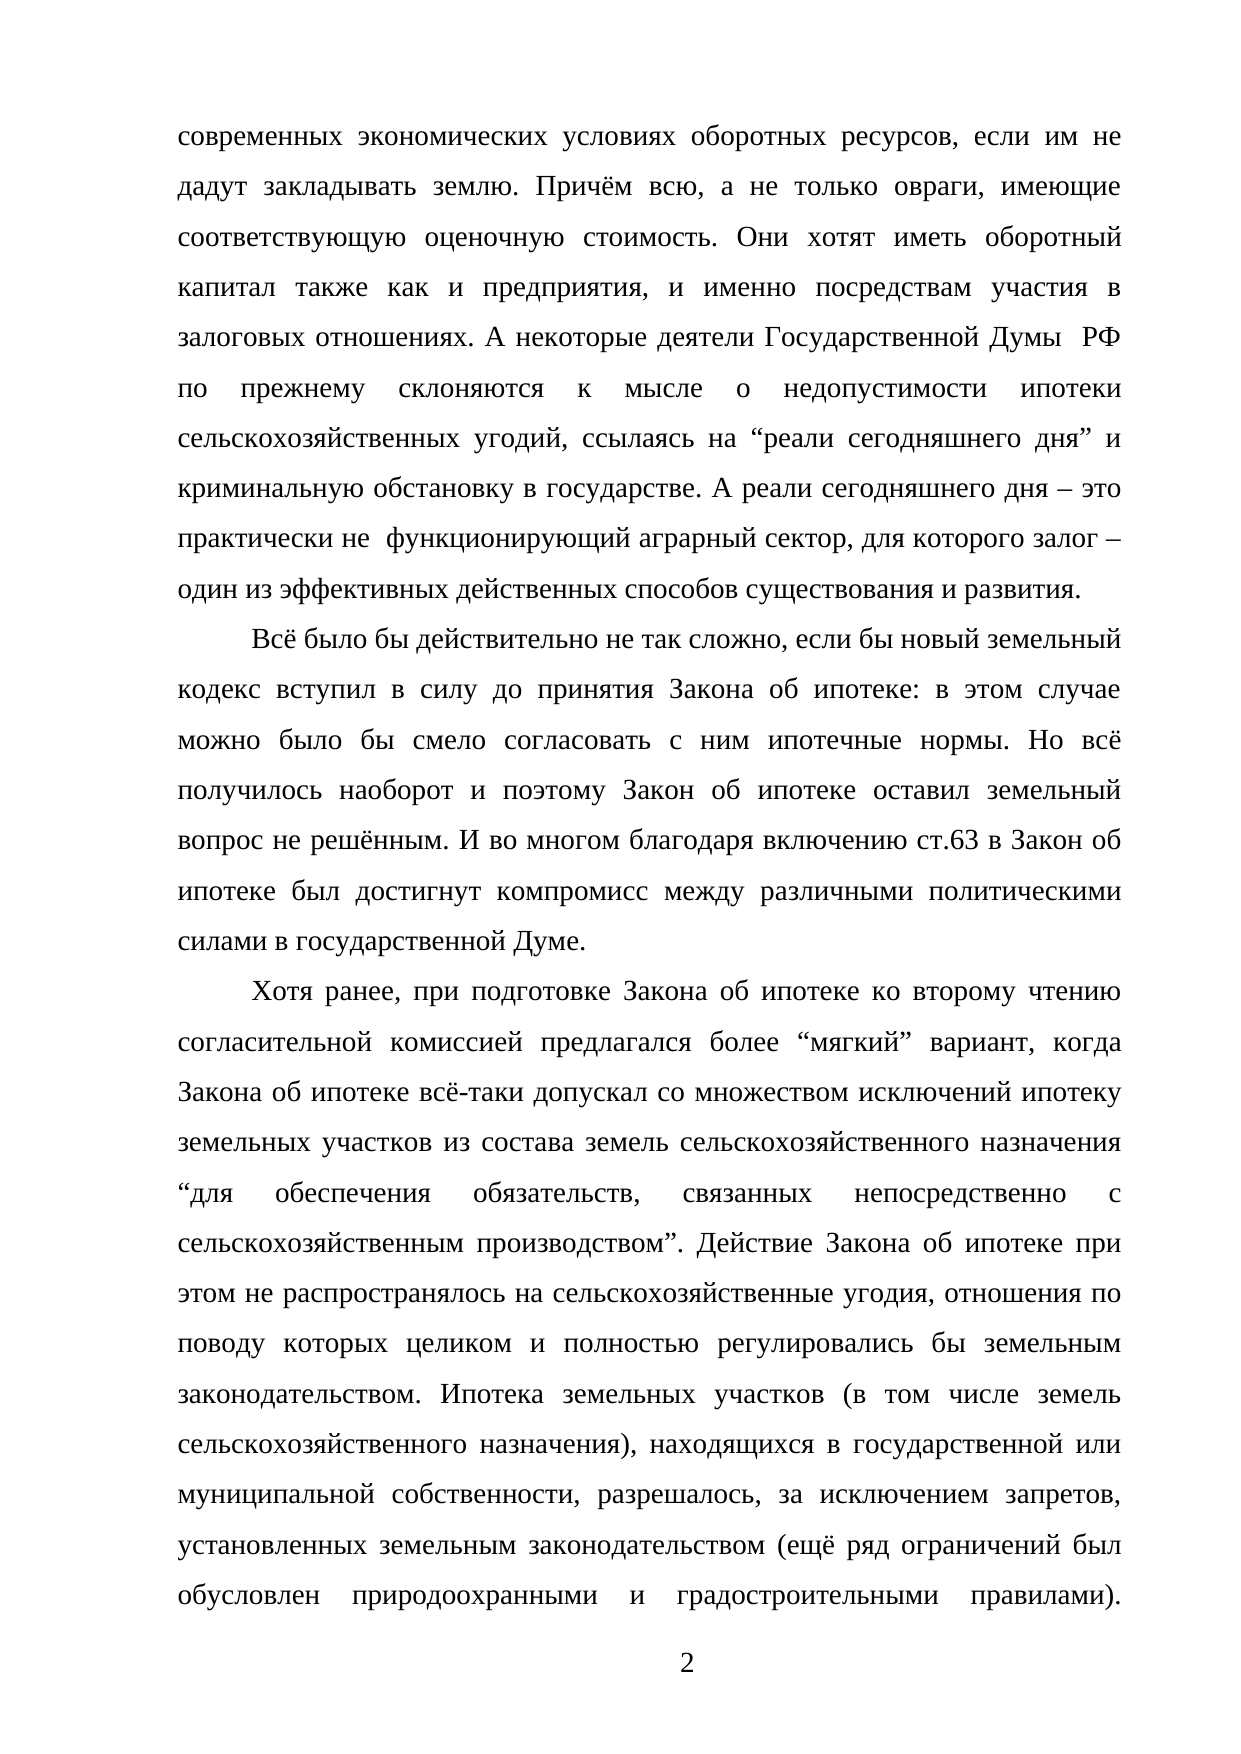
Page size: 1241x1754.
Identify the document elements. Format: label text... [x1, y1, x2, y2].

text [177, 973, 1122, 1611]
text Всё было бы действительно не так сложно, если бы новый земельный кодекс вступил в силу до принятия Закона об ипотеке: в этом случае можно было бы смело согласовать с ним ипотечные нормы. Но всё получилось наоборот и поэтому Закон об ипотеке оставил земельный вопрос не решённым. И во многом благодаря включению ст.63 в Закон об ипотеке был достигнут компромисс между различными политическими силами в государственной Думе. [177, 621, 1122, 957]
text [177, 118, 1122, 604]
